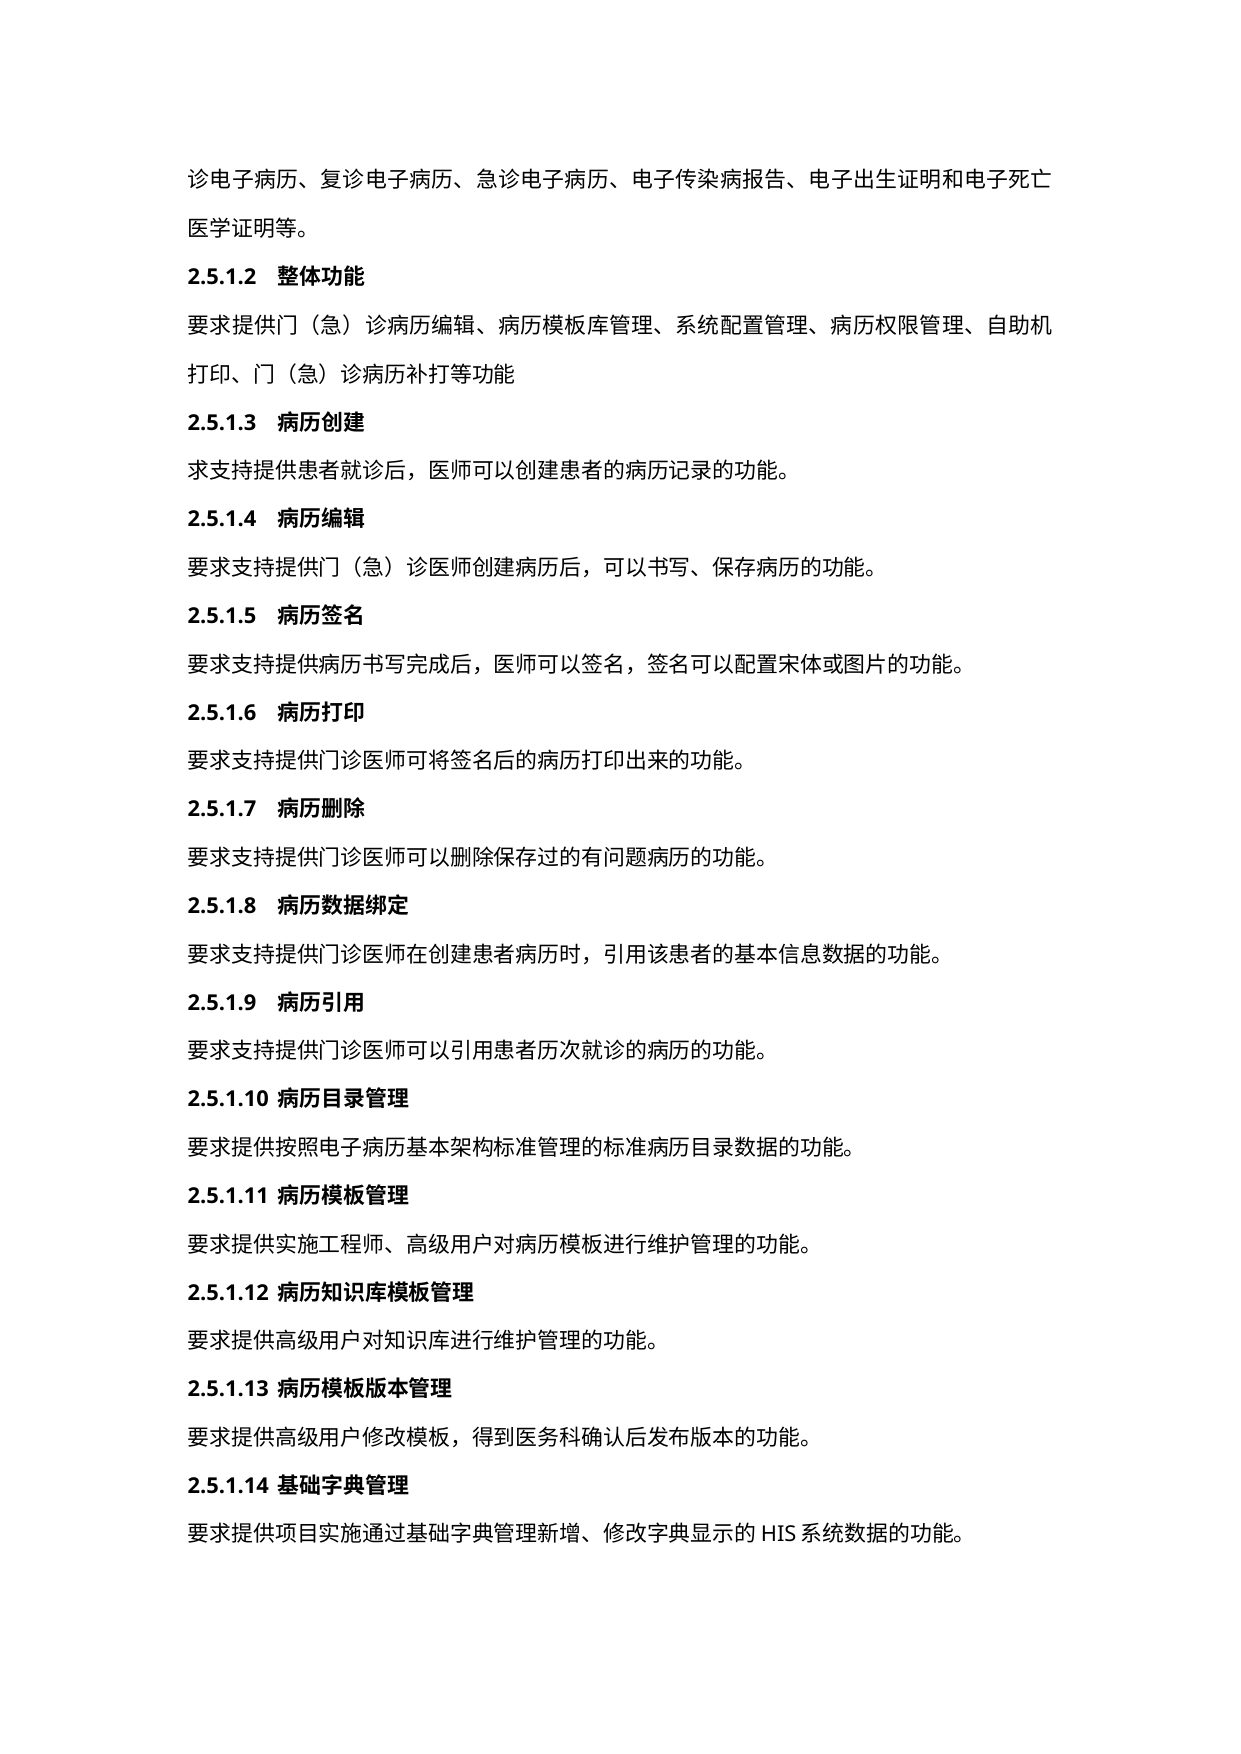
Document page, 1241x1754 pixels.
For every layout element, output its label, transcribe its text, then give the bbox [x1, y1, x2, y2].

text 要求提供门（急）诊病历编辑、病历模板库管理、系统配置管理、病历权限管理、自助机打印、门（急）诊病历补打等功能 [187, 307, 1053, 389]
list 病历数据绑定 [187, 888, 1053, 920]
text 要求支持提供门（急）诊医师创建病历后，可以书写、保存病历的功能。 [187, 549, 1053, 582]
text 要求支持提供门诊医师在创建患者病历时，引用该患者的基本信息数据的功能。 [187, 936, 1053, 969]
text 要求提供实施工程师、高级用户对病历模板进行维护管理的功能。 [187, 1226, 1053, 1259]
list 整体功能 [187, 259, 1053, 292]
text 要求支持提供病历书写完成后，医师可以签名，签名可以配置宋体或图片的功能。 [187, 646, 1053, 679]
list 病历签名 [187, 598, 1053, 630]
text 要求支持提供门诊医师可以引用患者历次就诊的病历的功能。 [187, 1033, 1053, 1065]
list 病历删除 [187, 791, 1053, 824]
list 病历知识库模板管理 [187, 1274, 1053, 1307]
text 要求支持提供门诊医师可将签名后的病历打印出来的功能。 [187, 743, 1053, 775]
list 病历目录管理 [187, 1081, 1053, 1114]
list 病历模板版本管理 [187, 1371, 1053, 1404]
list 病历模板管理 [187, 1178, 1053, 1210]
text 要求提供项目实施通过基础字典管理新增、修改字典显示的HIS系统数据的功能。 [187, 1516, 1053, 1549]
text 要求提供高级用户修改模板，得到医务科确认后发布版本的功能。 [187, 1419, 1053, 1452]
list 基础字典管理 [187, 1468, 1053, 1500]
list 病历编辑 [187, 501, 1053, 534]
list 病历创建 [187, 404, 1053, 437]
list 病历打印 [187, 694, 1053, 727]
text 要求支持提供门诊医师可以删除保存过的有问题病历的功能。 [187, 839, 1053, 872]
list 病历引用 [187, 984, 1053, 1017]
text 求支持提供患者就诊后，医师可以创建患者的病历记录的功能。 [187, 453, 1053, 485]
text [187, 162, 1053, 243]
text 要求提供按照电子病历基本架构标准管理的标准病历目录数据的功能。 [187, 1129, 1053, 1162]
text 要求提供高级用户对知识库进行维护管理的功能。 [187, 1323, 1053, 1355]
